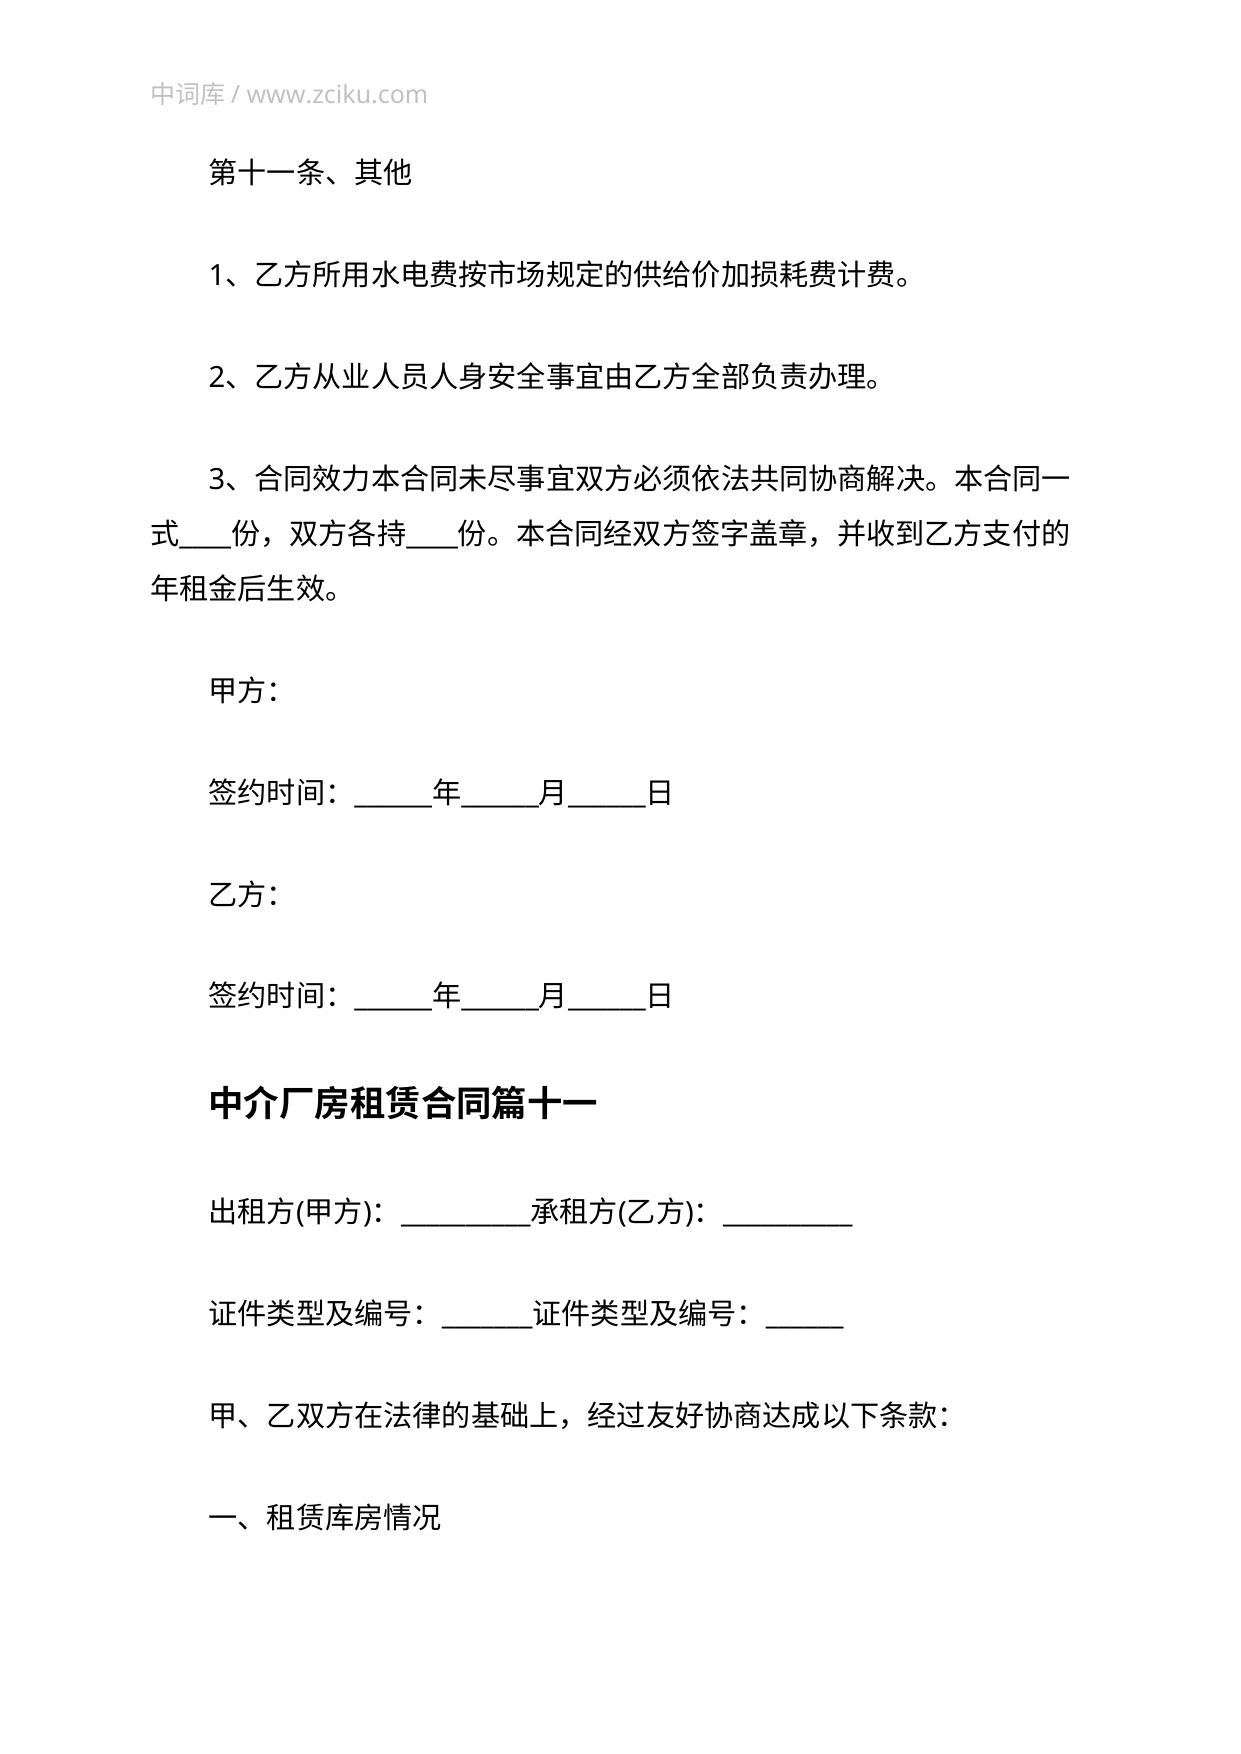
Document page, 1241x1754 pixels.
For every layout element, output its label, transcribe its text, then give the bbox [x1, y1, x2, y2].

text 3、合同效力本合同未尽事宜双方必须依法共同协商解决。本合同一式____份，双方各持____份。本合同经双方签字盖章，并收到乙方支付的年租金后生效。 [150, 456, 1090, 608]
text 签约时间：______年______月______日 [150, 769, 1090, 812]
text 2、乙方从业人员人身安全事宜由乙方全部负责办理。 [150, 354, 1090, 396]
text 1、乙方所用水电费按市场规定的供给价加损耗费计费。 [150, 252, 1090, 294]
text 中介厂房租赁合同篇十一 [150, 1075, 1090, 1126]
text 证件类型及编号：_______证件类型及编号：______ [150, 1290, 1090, 1333]
text 甲方： [150, 667, 1090, 710]
text 签约时间：______年______月______日 [150, 973, 1090, 1015]
text 第十一条、其他 [150, 150, 1090, 192]
text 乙方： [150, 871, 1090, 913]
text 一、租赁库房情况 [150, 1494, 1090, 1536]
text 出租方(甲方)：__________承租方(乙方)：__________ [150, 1188, 1090, 1231]
text 甲、乙双方在法律的基础上，经过友好协商达成以下条款： [150, 1392, 1090, 1435]
